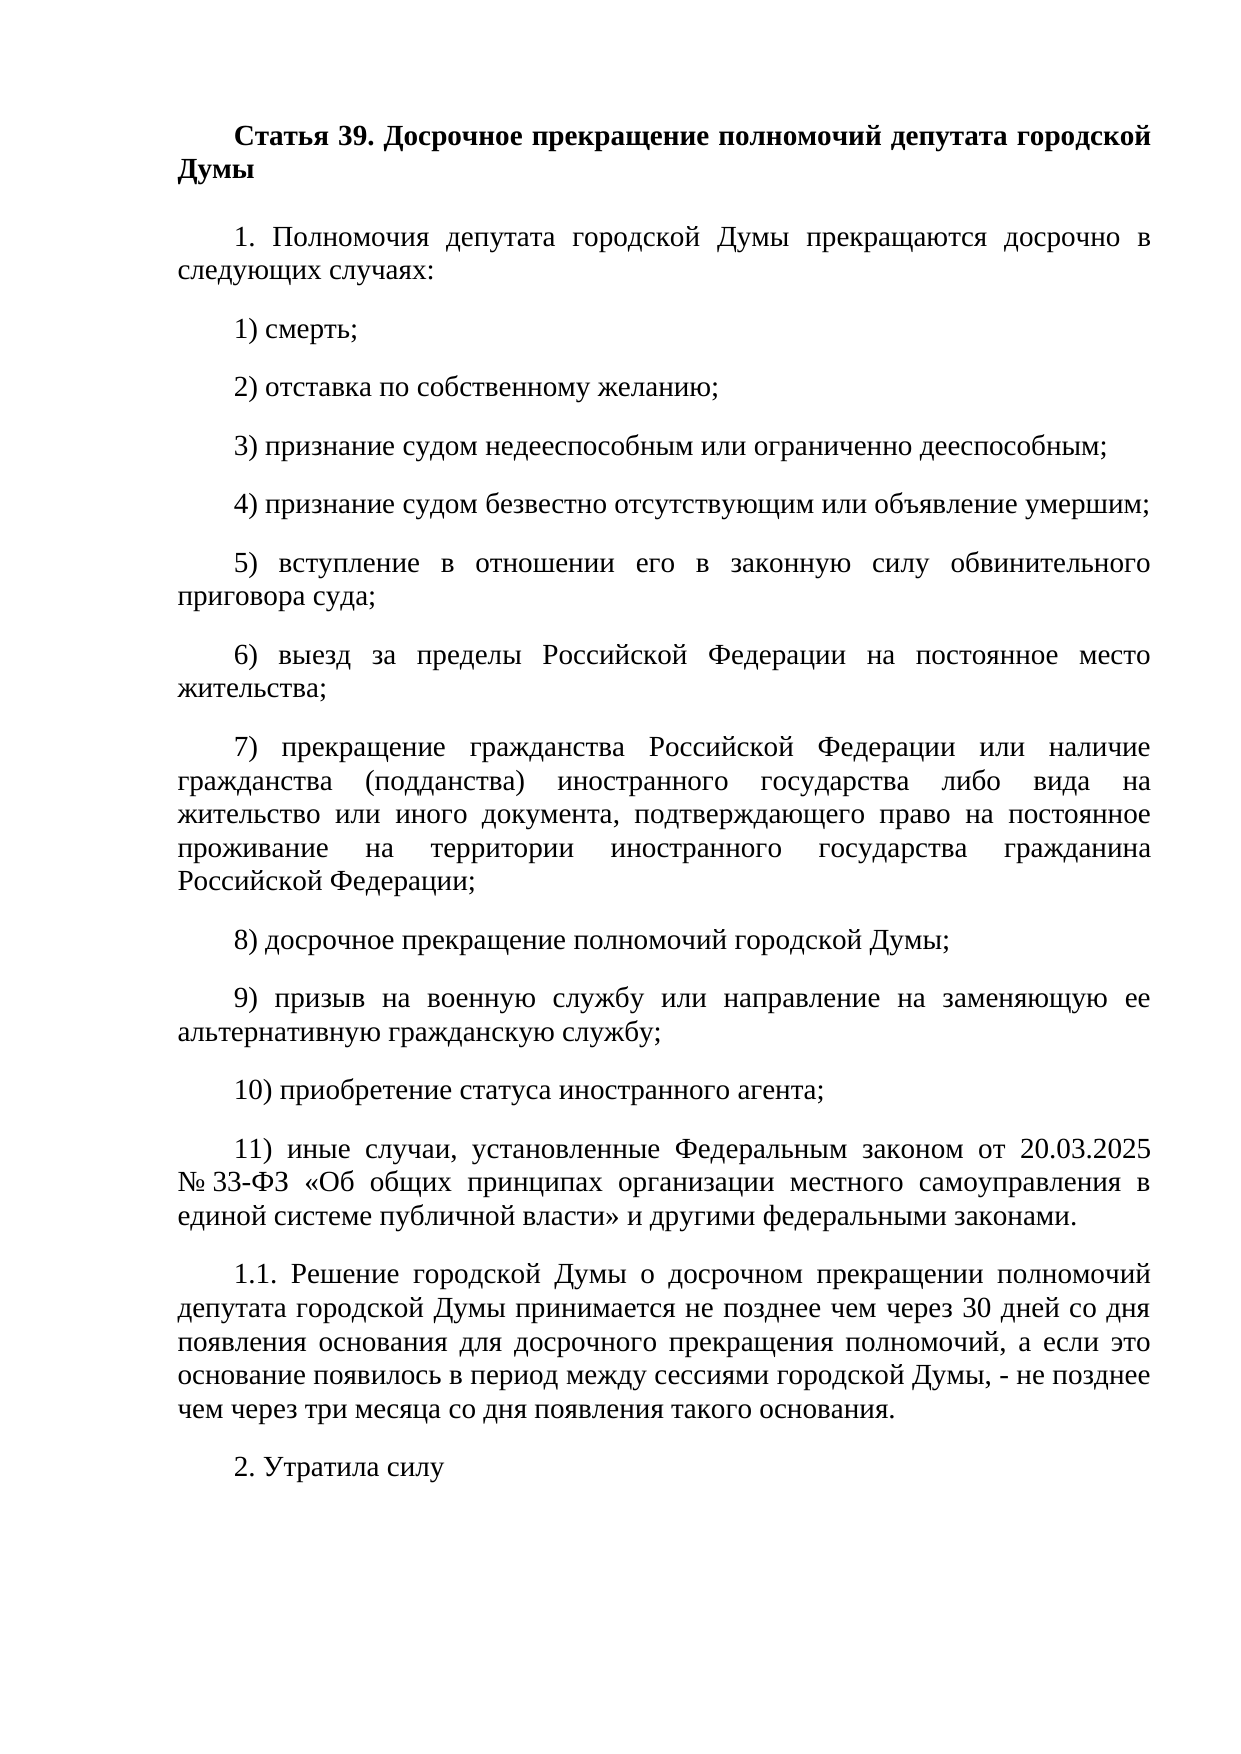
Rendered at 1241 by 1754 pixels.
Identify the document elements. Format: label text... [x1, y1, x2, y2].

text 5) вступление в отношении его в законную силу обвинительного приговора суда; [177, 545, 1152, 612]
text 7) прекращение гражданства Российской Федерации или наличие гражданства (подданства) иностранного государства либо вида на жительство или иного документа, подтверждающего право на постоянное проживание на территории иностранного государства гражданина Российской Федерации; [177, 729, 1152, 897]
text 1.1. Решение городской Думы о досрочном прекращении полномочий депутата городской Думы принимается не позднее чем через 30 дней со дня появления основания для досрочного прекращения полномочий, а если это основание появилось в период между сессиями городской Думы, - не позднее чем через три месяца со дня появления такого основания. [177, 1257, 1152, 1424]
text 2. Утратила силу [177, 1449, 1152, 1483]
text 9) призыв на военную службу или направление на заменяющую ее альтернативную гражданскую службу; [177, 980, 1152, 1047]
text 8) досрочное прекращение полномочий городской Думы; [177, 922, 1152, 955]
text 4) признание судом безвестно отсутствующим или объявление умершим; [177, 486, 1152, 520]
text 6) выезд за пределы Российской Федерации на постоянное место жительства; [177, 637, 1152, 704]
text 10) приобретение статуса иностранного агента; [177, 1072, 1152, 1106]
title Статья 39. Досрочное прекращение полномочий депутата городской Думы [177, 118, 1152, 185]
text 1) смерть; [177, 311, 1152, 344]
text 11) иные случаи, установленные Федеральным законом от 20.03.2025 № 33-ФЗ «Об общих принципах организации местного самоуправления в единой системе публичной власти» и другими федеральными законами. [177, 1131, 1152, 1232]
text 2) отставка по собственному желанию; [177, 369, 1152, 403]
text 1. Полномочия депутата городской Думы прекращаются досрочно в следующих случаях: [177, 219, 1152, 286]
text 3) признание судом недееспособным или ограниченно дееспособным; [177, 428, 1152, 461]
